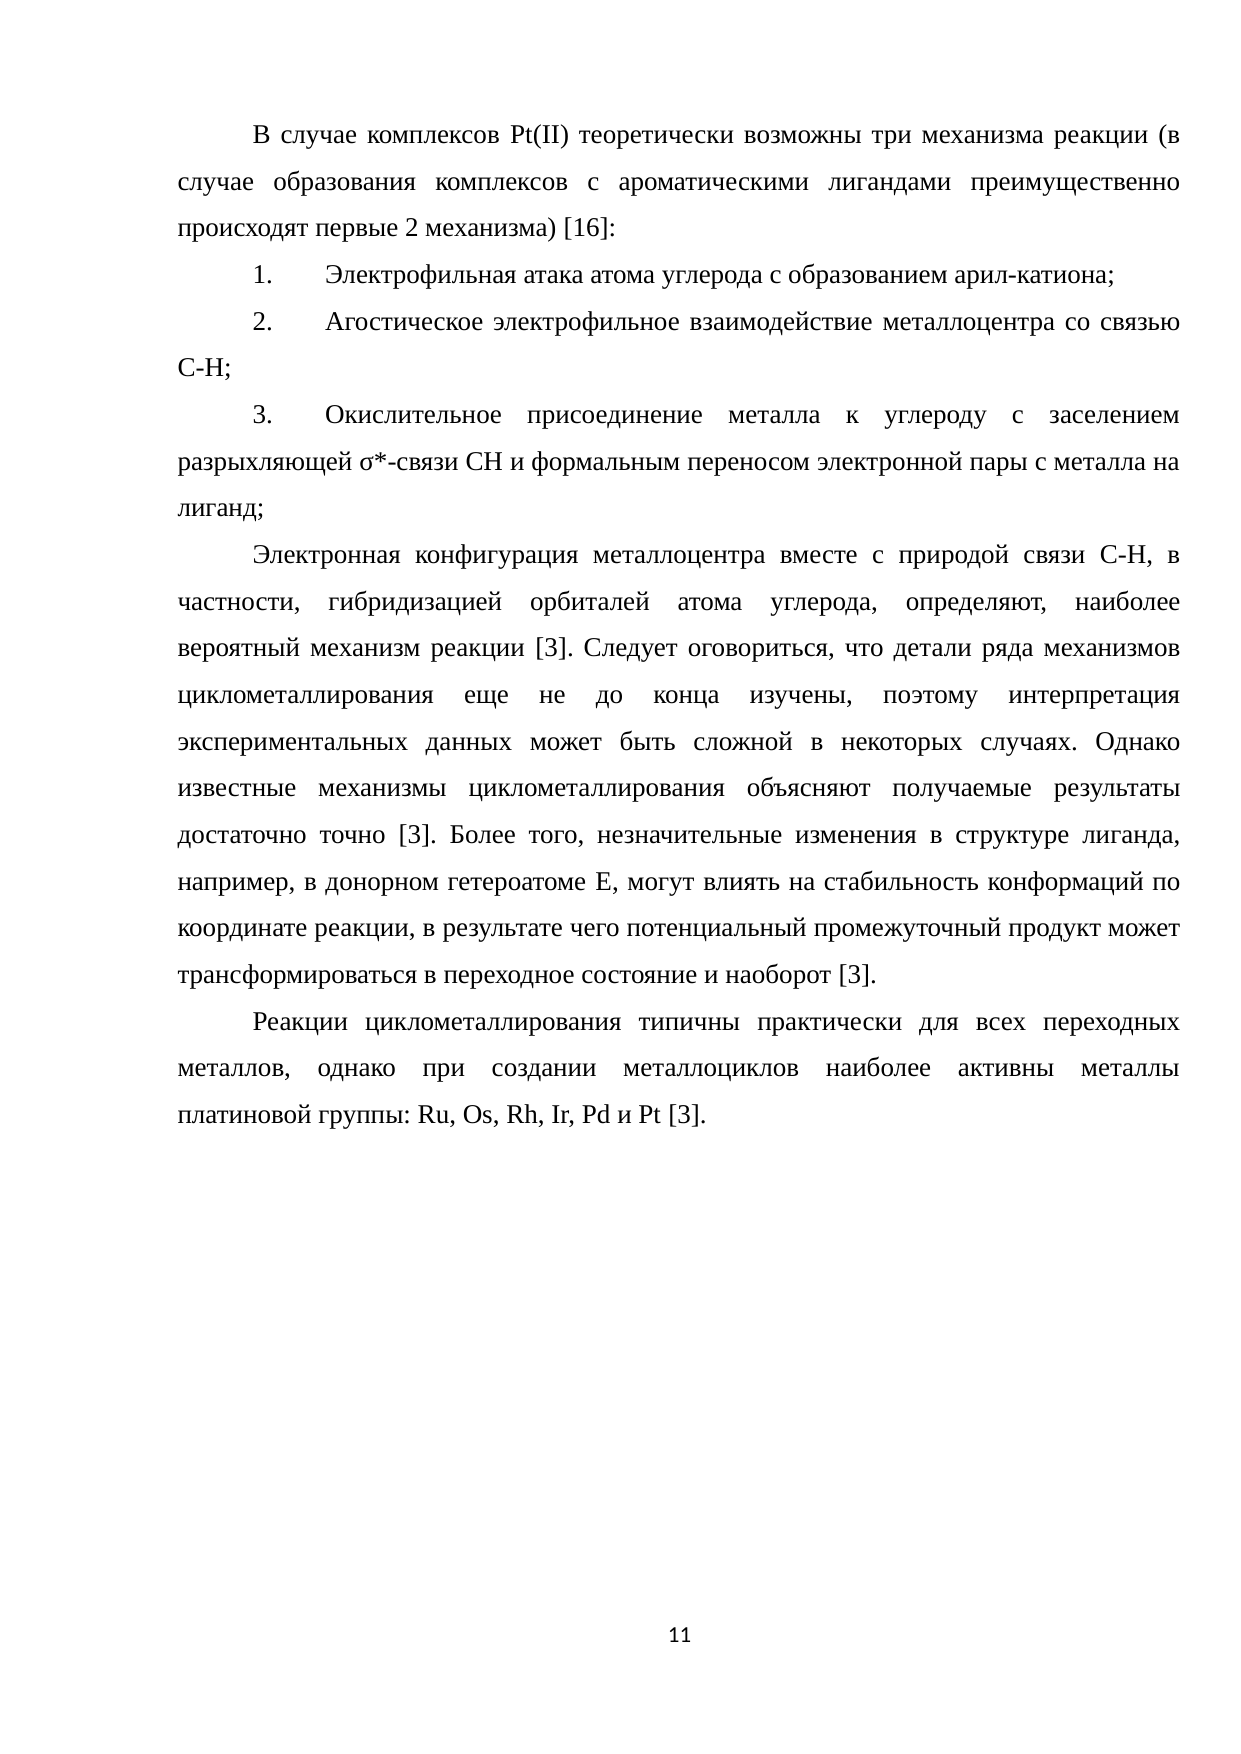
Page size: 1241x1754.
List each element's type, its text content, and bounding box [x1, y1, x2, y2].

list Электрофильная атака атома углерода с образованием арил-катиона; [177, 258, 1181, 289]
list Окислительное присоединение металла к углероду с заселением разрыхляющей σ*-связи CH и формальным переносом электронной пары с металла на лиганд; [177, 398, 1181, 523]
text Реакции циклометаллирования типичны практически для всех переходных металлов, однако при создании металлоциклов наиболее активны металлы платиновой группы: Ru, Os, Rh, Ir, Pd и Pt . [177, 1005, 1181, 1129]
list Агостическое электрофильное взаимодействие металлоцентра со связью C-H; [177, 305, 1181, 383]
text Электронная конфигурация металлоцентра вместе с природой связи C-H, в частности, гибридизацией орбиталей атома углерода, определяют, наиболее вероятный механизм реакции . Следует оговориться, что детали ряда механизмов циклометаллирования еще не до конца изучены, поэтому интерпретация экспериментальных данных может быть сложной в некоторых случаях. Однако известные механизмы циклометаллирования объясняют получаемые результаты достаточно точно . Более того, незначительные изменения в структуре лиганда, например, в донорном гетероатоме E, могут влиять на стабильность конформаций по координате реакции, в результате чего потенциальный промежуточный продукт может трансформироваться в переходное состояние и наоборот . [177, 538, 1181, 989]
text В случае комплексов Pt(II) теоретически возможны три механизма реакции (в случае образования комплексов с ароматическими лигандами преимущественно происходят первые 2 механизма) : [177, 118, 1181, 243]
